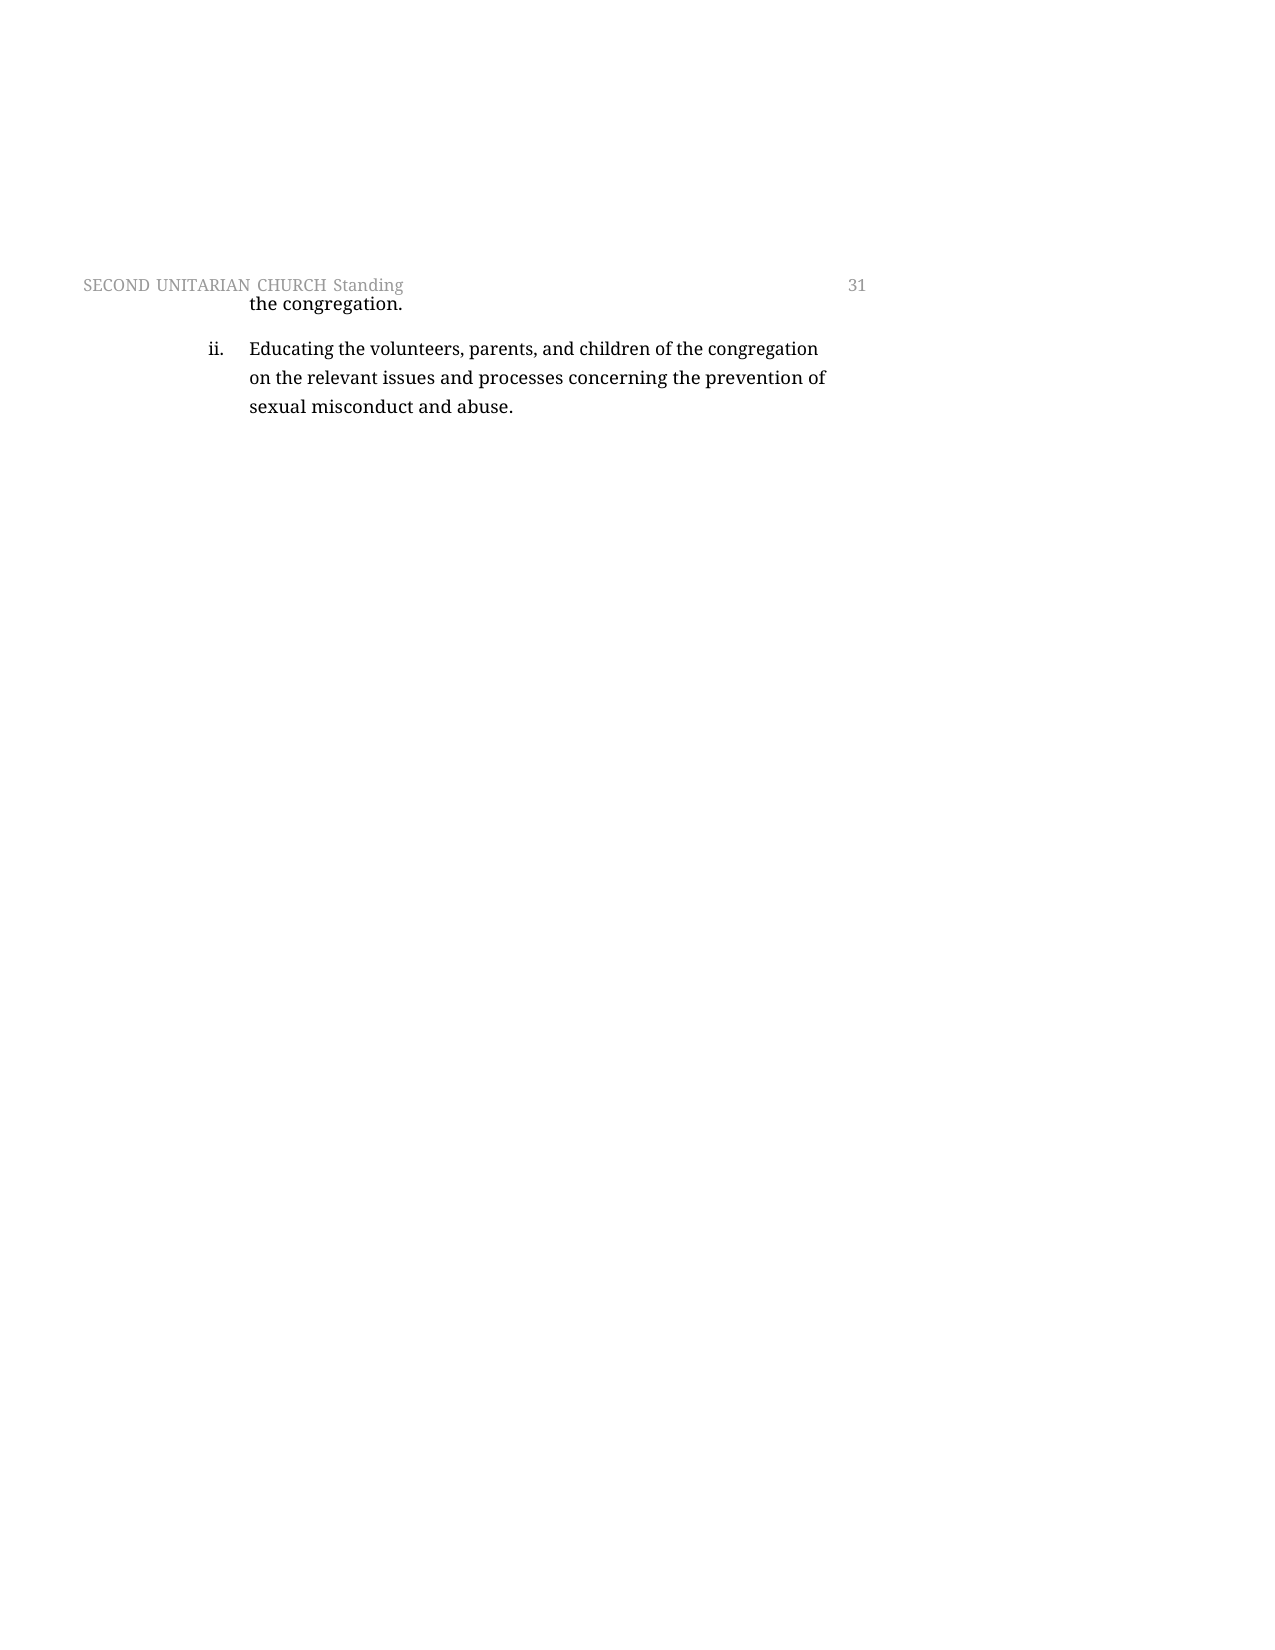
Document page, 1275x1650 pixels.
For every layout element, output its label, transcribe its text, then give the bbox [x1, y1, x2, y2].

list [213, 292, 835, 316]
list Educating the volunteers, parents, and children of the congregation on the relevant issues and processes concerning the prevention of sexual misconduct and abuse. [208, 336, 831, 419]
